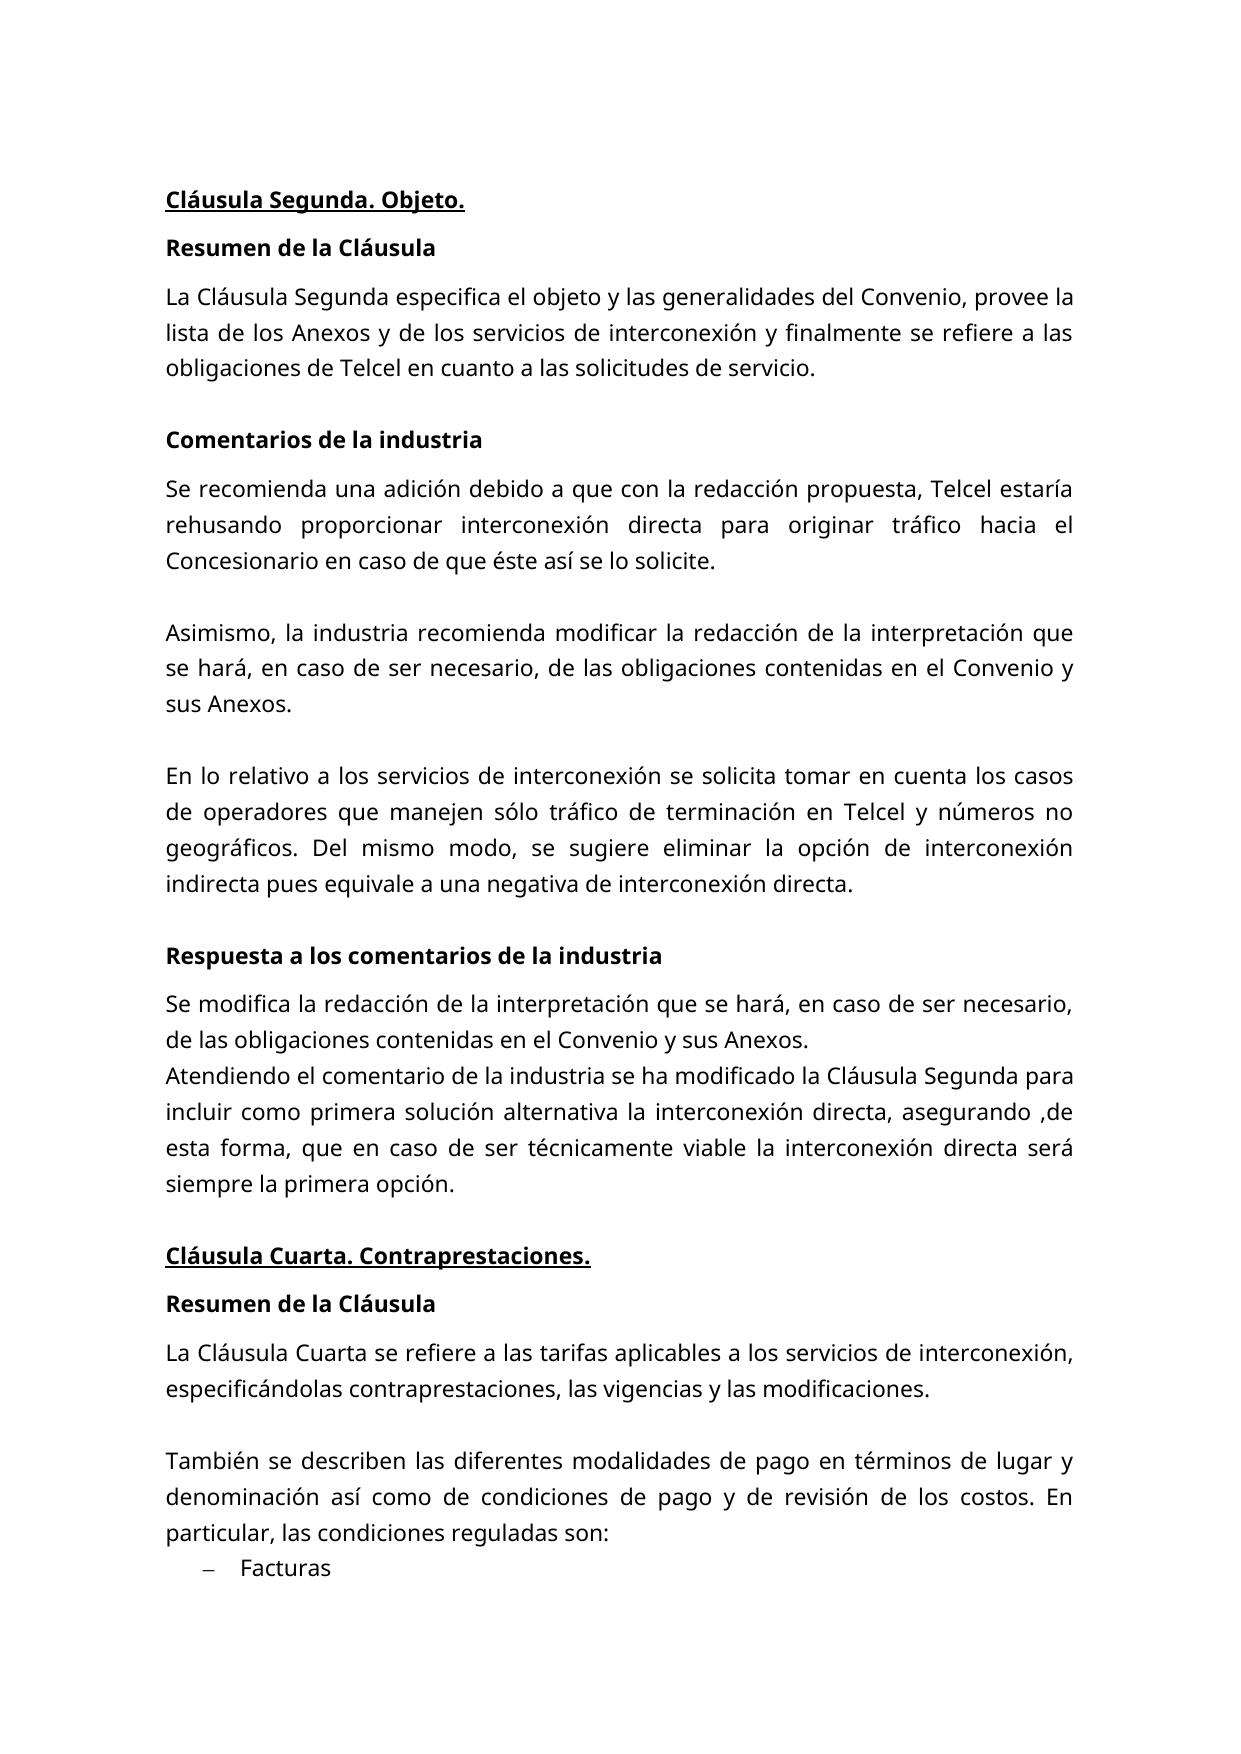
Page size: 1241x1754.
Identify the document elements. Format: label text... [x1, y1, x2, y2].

text Facturas [203, 1552, 1075, 1584]
subtitle Resumen de la Cláusula [165, 232, 1075, 263]
text La Cláusula Cuarta se refiere a las tarifas aplicables a los servicios de interconexión, especificándolas contraprestaciones, las vigencias y las modificaciones. [165, 1337, 1075, 1404]
subtitle Respuesta a los comentarios de la industria [165, 940, 1075, 971]
text Se recomienda una adición debido a que con la redacción propuesta, Telcel estaría rehusando proporcionar interconexión directa para originar tráfico hacia el Concesionario en caso de que éste así se lo solicite. [165, 473, 1075, 576]
text Atendiendo el comentario de la industria se ha modificado la Cláusula Segunda para incluir como primera solución alternativa la interconexión directa, asegurando ,de esta forma, que en caso de ser técnicamente viable la interconexión directa será siempre la primera opción. [165, 1060, 1075, 1199]
text Se modifica la redacción de la interpretación que se hará, en caso de ser necesario, de las obligaciones contenidas en el Convenio y sus Anexos. [165, 988, 1075, 1056]
text También se describen las diferentes modalidades de pago en términos de lugar y denominación así como de condiciones de pago y de revisión de los costos. En particular, las condiciones reguladas son: [165, 1444, 1075, 1548]
subtitle Cláusula Cuarta. Contraprestaciones. [165, 1240, 1075, 1271]
subtitle Comentarios de la industria [165, 424, 1075, 456]
text En lo relativo a los servicios de interconexión se solicita tomar en cuenta los casos de operadores que manejen sólo tráfico de terminación en Telcel y números no geográficos. Del mismo modo, se sugiere eliminar la opción de interconexión indirecta pues equivale a una negativa de interconexión directa. [165, 760, 1075, 899]
text La Cláusula Segunda especifica el objeto y las generalidades del Convenio, provee la lista de los Anexos y de los servicios de interconexión y finalmente se refiere a las obligaciones de Telcel en cuanto a las solicitudes de servicio. [165, 281, 1075, 384]
text Asimismo, la industria recomienda modificar la redacción de la interpretación que se hará, en caso de ser necesario, de las obligaciones contenidas en el Convenio y sus Anexos. [165, 616, 1075, 719]
subtitle Resumen de la Cláusula [165, 1288, 1075, 1319]
subtitle Cláusula Segunda. Objeto. [165, 184, 1075, 215]
